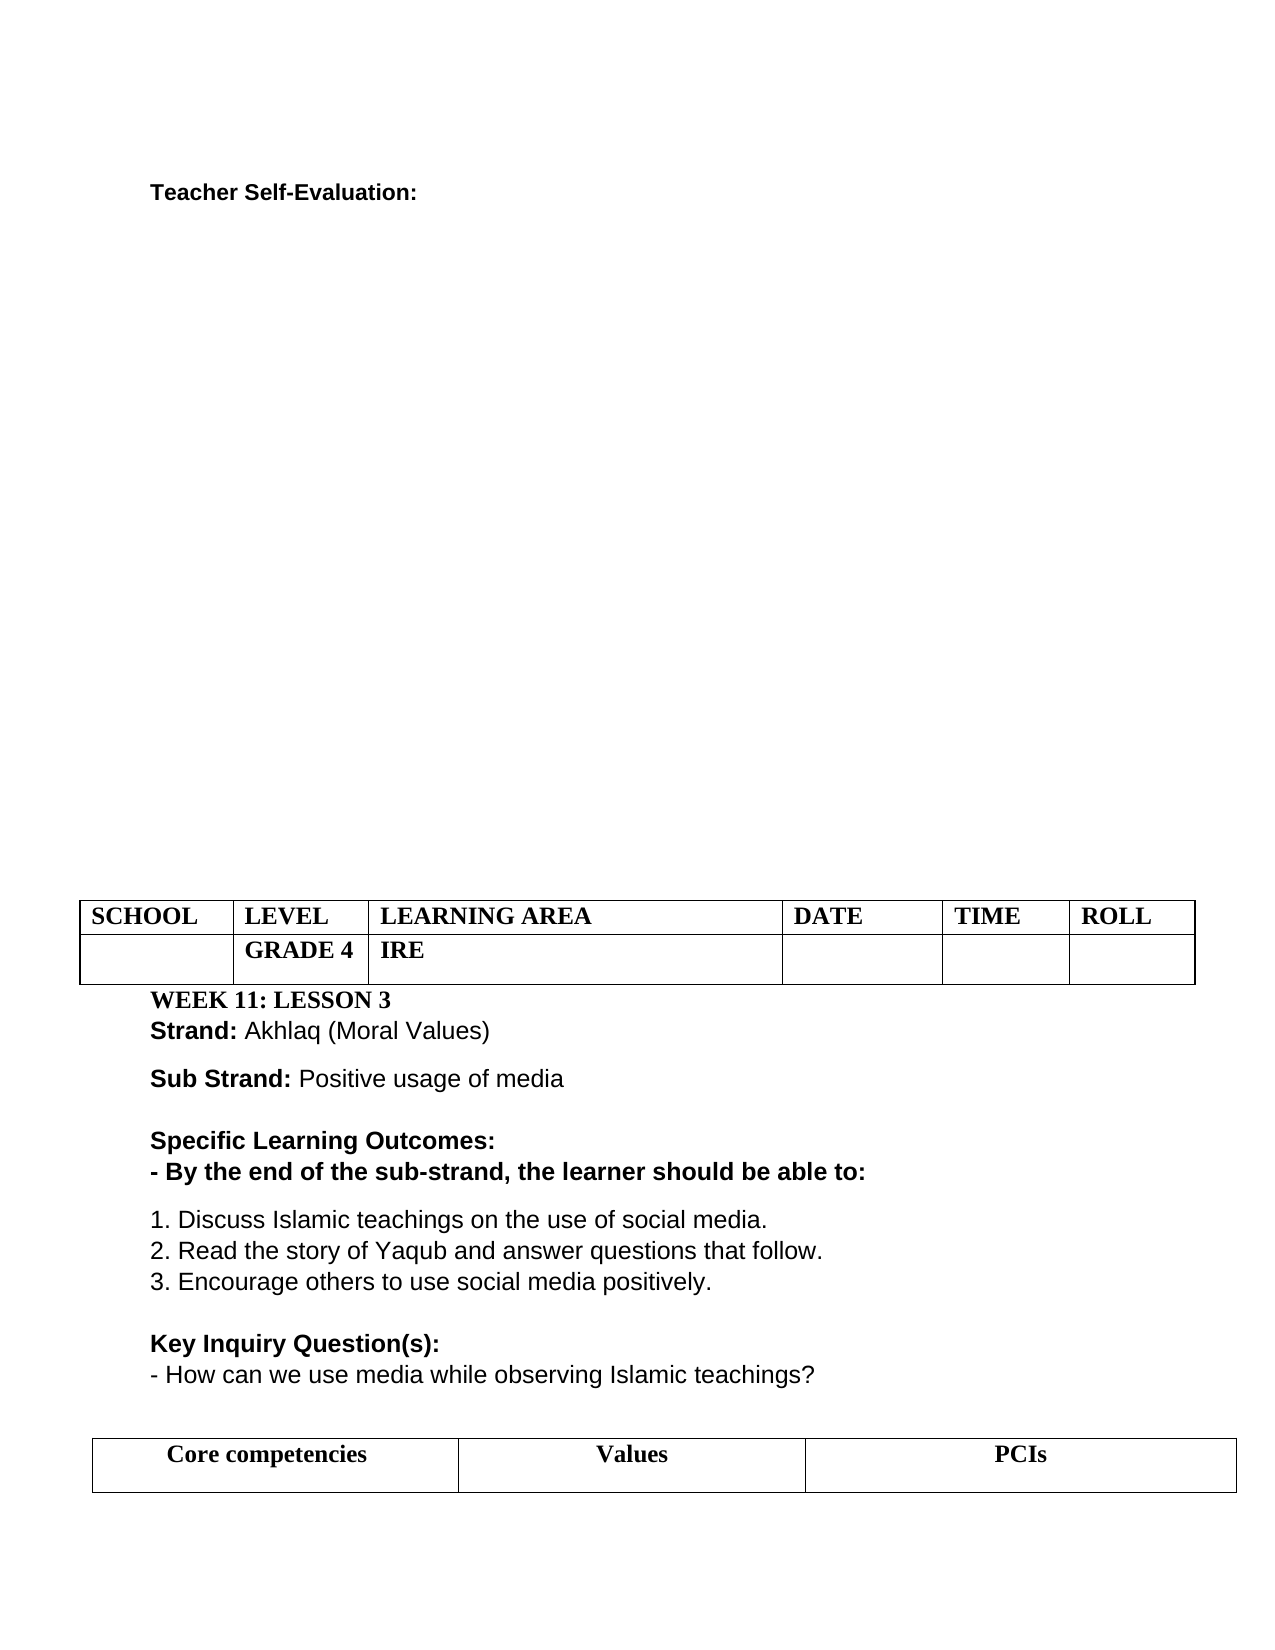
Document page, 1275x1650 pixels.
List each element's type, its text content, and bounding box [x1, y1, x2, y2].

table_cell [943, 935, 1069, 984]
table_header ROLL [1070, 901, 1194, 934]
table_cell IRE [369, 935, 782, 984]
table_header Values [459, 1439, 805, 1492]
table_cell [783, 935, 942, 984]
table_header LEVEL [234, 901, 368, 934]
table_cell [1070, 935, 1194, 984]
table_header PCIs [806, 1439, 1236, 1492]
table_cell [81, 935, 233, 984]
table_header LEARNING AREA [369, 901, 782, 934]
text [150, 150, 1125, 205]
table_header TIME [943, 901, 1069, 934]
table_header SCHOOL [81, 901, 233, 934]
text 1. Discuss Islamic teachings on the use of social media. 2. Read the story of Yaqub and answer questions that follow. 3. Encourage others to use social media positively. Key Inquiry Question(s): - How can we use media while observing Islamic teachings? [150, 1205, 1125, 1419]
text WEEK 11: LESSON 3 Strand: Akhlaq (Moral Values) [150, 985, 1125, 1045]
table_header DATE [783, 901, 942, 934]
table_header Core competencies [93, 1439, 458, 1492]
table_cell GRADE 4 [234, 935, 368, 984]
text Sub Strand: Positive usage of media Specific Learning Outcomes: - By the end of the sub-strand, the learner should be able to: [150, 1064, 1125, 1186]
